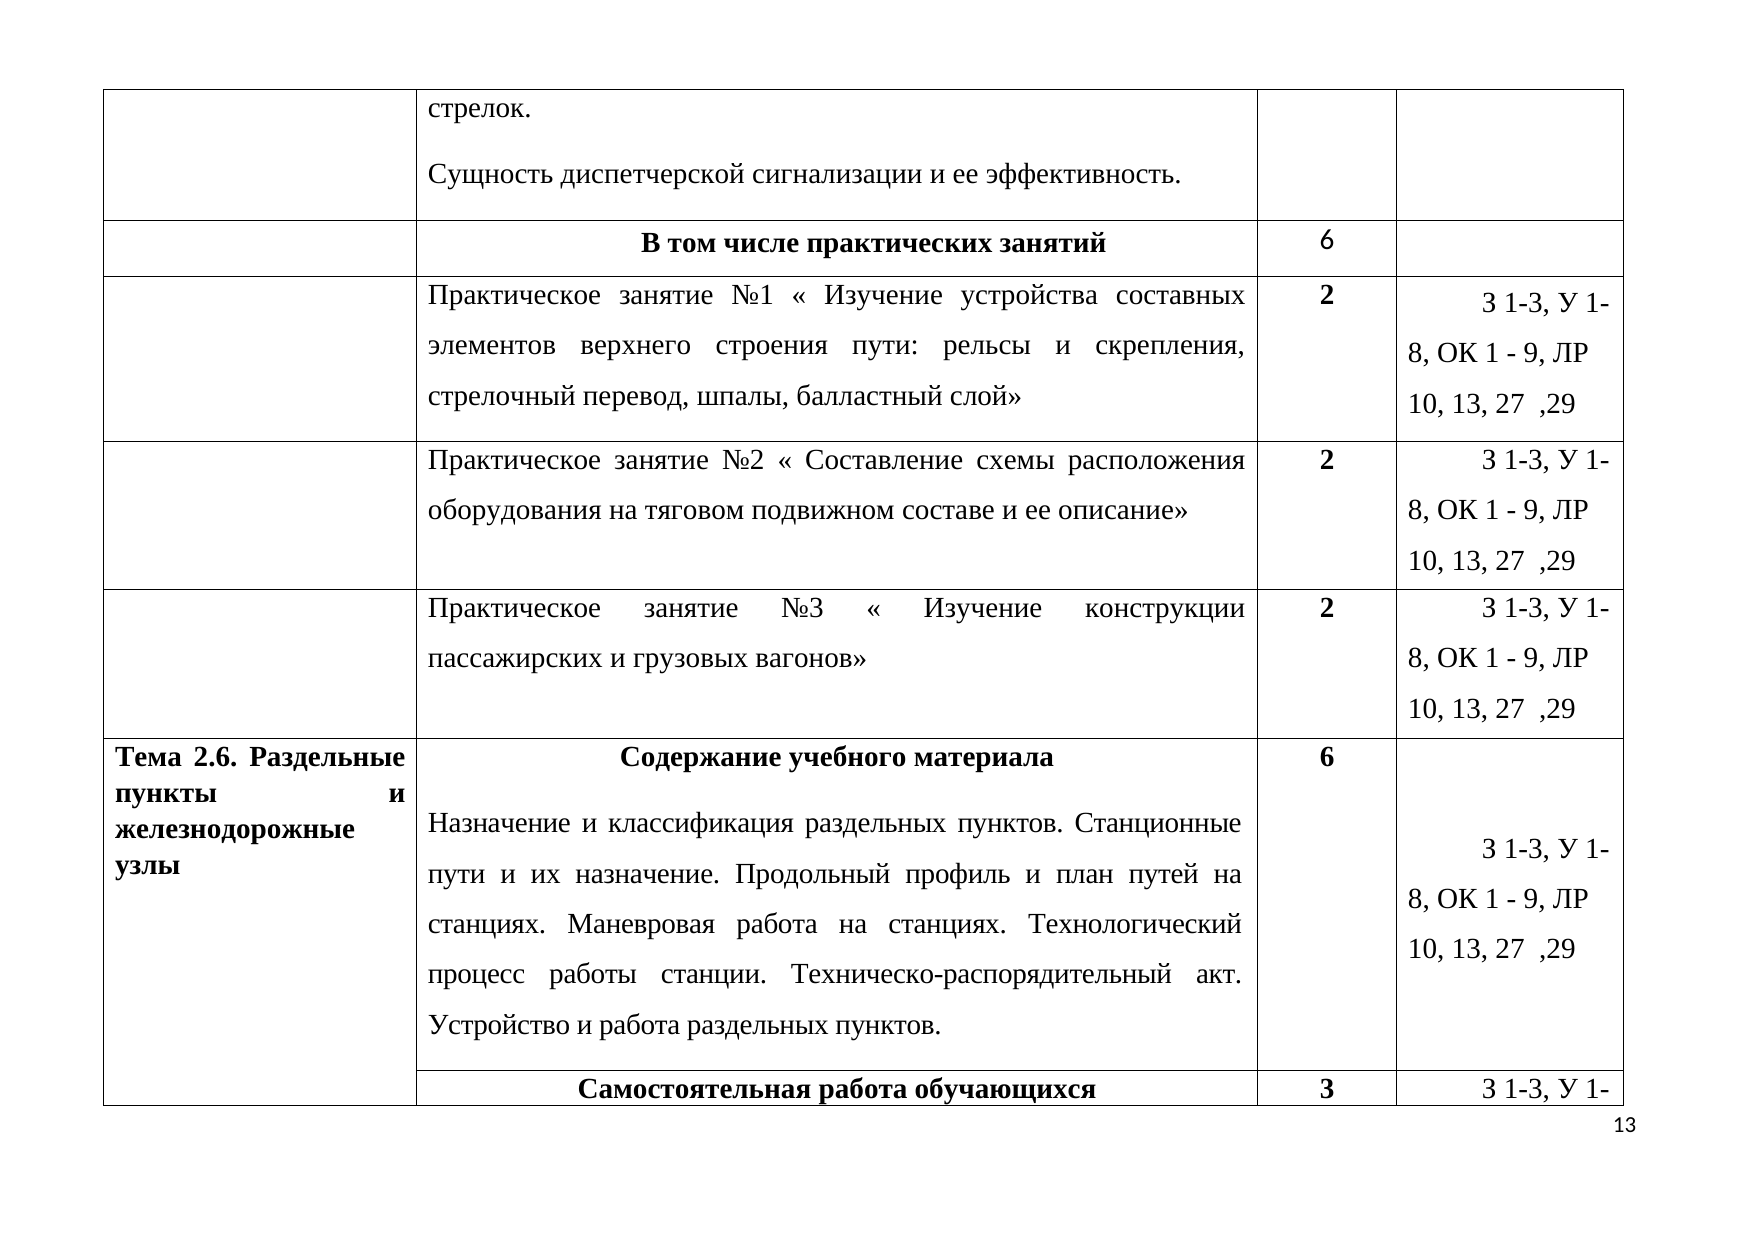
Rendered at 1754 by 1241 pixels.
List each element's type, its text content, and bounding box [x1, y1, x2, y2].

table_cell 6 [1258, 739, 1396, 1070]
table_cell 2 [1258, 590, 1396, 738]
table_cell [1397, 90, 1623, 220]
table_cell Содержание учебного материала Назначение и классификация раздельных пунктов. Станционные пути и их назначение. Продольный профиль и план путей на станциях. Маневровая работа на станциях. Технологический процесс работы станции. Техническо-распорядительный акт. Устройство и работа раздельных пунктов. [417, 739, 1257, 1070]
table_cell [1397, 221, 1623, 276]
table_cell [417, 90, 1257, 220]
table_cell В том числе практических занятий [417, 221, 1257, 276]
table_cell [104, 221, 416, 276]
table_cell [104, 590, 416, 738]
table_cell 6 [1258, 221, 1396, 276]
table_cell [417, 1071, 1257, 1105]
table_cell 1 [1258, 90, 1396, 220]
table_cell 2 [1258, 442, 1396, 589]
table_cell 2 [1258, 277, 1396, 441]
table_cell Практическое занятие №3 « Изучение конструкции пассажирских и грузовых вагонов» [417, 590, 1257, 738]
table_cell 3 [1258, 1071, 1396, 1105]
table_cell Практическое занятие №2 « Составление схемы расположения оборудования на тяговом подвижном составе и ее описание» [417, 442, 1257, 589]
table_cell [104, 442, 416, 589]
table_cell З 1-3, У 1-8, ОК 1 - 9, ЛР 10, 13, 27 ,29 [1397, 590, 1623, 738]
table_cell З 1-3, У 1-8, ОК 1 - 9, ЛР 10, 13, 27 ,29 [1397, 277, 1623, 441]
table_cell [1397, 1071, 1623, 1105]
table_cell [104, 277, 416, 441]
table_cell З 1-3, У 1-8, ОК 1 - 9, ЛР 10, 13, 27 ,29 [1397, 739, 1623, 1070]
table_cell З 1-3, У 1-8, ОК 1 - 9, ЛР 10, 13, 27 ,29 [1397, 442, 1623, 589]
table_cell Практическое занятие №1 « Изучение устройства составных элементов верхнего строения пути: рельсы и скрепления, стрелочный перевод, шпалы, балластный слой» [417, 277, 1257, 441]
table_cell Тема 2.6. Раздельные пункты и железнодорожные узлы [104, 739, 416, 1105]
